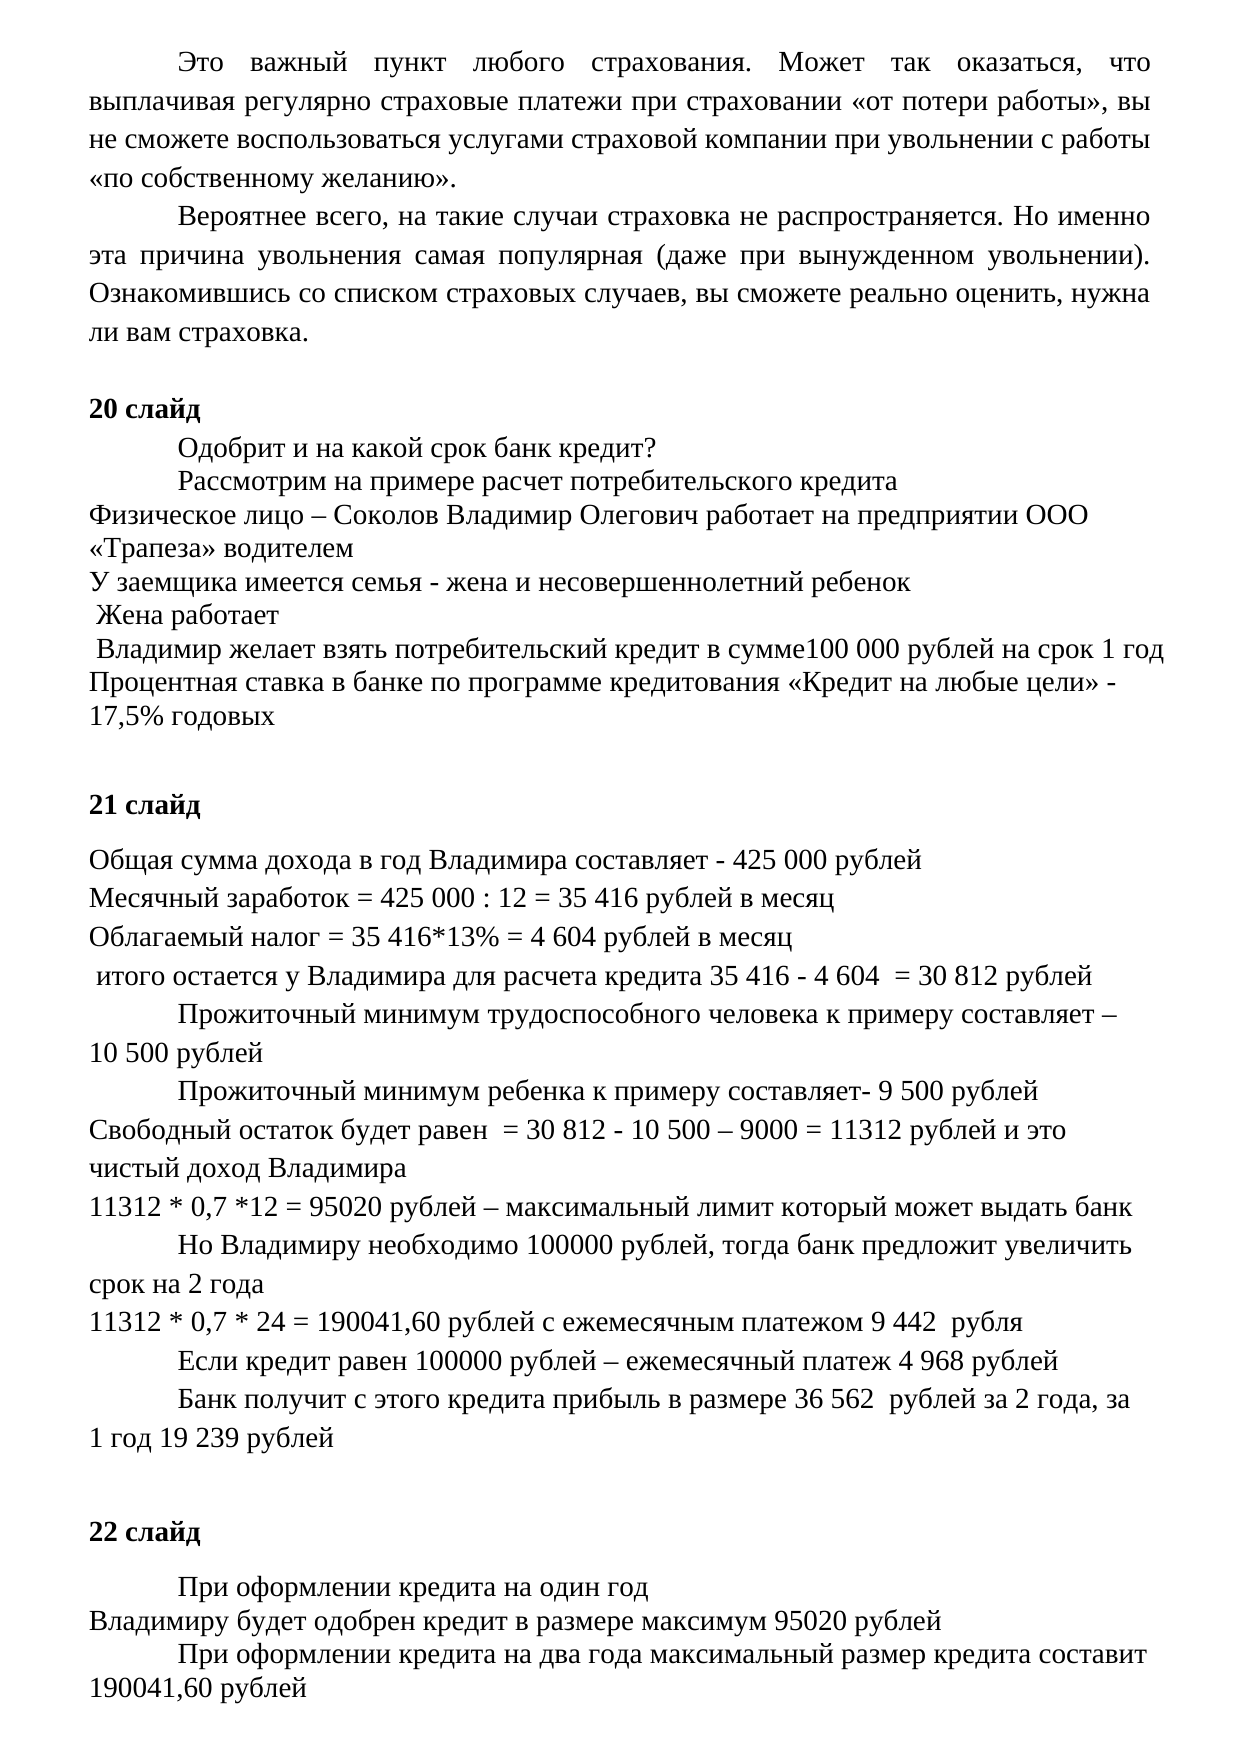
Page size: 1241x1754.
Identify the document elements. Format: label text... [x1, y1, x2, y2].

text 22 слайд [88, 1514, 1152, 1547]
text 21 слайд [88, 787, 1152, 820]
text Облагаемый налог = 35 416*13% = 4 604 рублей в месяц [88, 919, 1152, 953]
text 20 слайд [88, 391, 1152, 425]
text Общая сумма дохода в год Владимира составляет - 425 000 рублей [88, 842, 1152, 876]
text Банк получит с этого кредита прибыль в размере 36 562 рублей за 2 года, за 1 год 19 239 рублей [88, 1382, 1152, 1454]
text Если кредит равен 100000 рублей – ежемесячный платеж 4 968 рублей [88, 1343, 1152, 1377]
text итого остается у Владимира для расчета кредита 35 416 - 4 604 = 30 812 рублей [88, 958, 1152, 991]
text 11312 * 0,7 *12 = 95020 рублей – максимальный лимит который может выдать банк [88, 1189, 1152, 1222]
text Вероятнее всего, на такие случаи страховка не распространяется. Но именно эта причина увольнения самая популярная (даже при вынужденном увольнении). Ознакомившись со списком страховых случаев, вы сможете реально оценить, нужна ли вам страховка. [88, 198, 1152, 348]
text При оформлении кредита на один год [88, 1569, 1167, 1603]
text Прожиточный минимум ребенка к примеру составляет- 9 500 рублей [88, 1073, 1152, 1107]
text Владимиру будет одобрен кредит в размере максимум 95020 рублей [88, 1603, 1167, 1636]
text У заемщика имеется семья - жена и несовершеннолетний ребенок [88, 564, 1152, 597]
text Одобрит и на какой срок банк кредит? [88, 430, 1152, 463]
text При оформлении кредита на два года максимальный размер кредита составит 190041,60 рублей [88, 1636, 1167, 1703]
text Жена работает [88, 597, 1152, 631]
text Владимир желает взять потребительский кредит в сумме100 000 рублей на срок 1 год [88, 631, 1167, 664]
text Физическое лицо – Соколов Владимир Олегович работает на предприятии ООО «Трапеза» водителем [88, 497, 1152, 564]
text Это важный пункт любого страхования. Может так оказаться, что выплачивая регулярно страховые платежи при страховании «от потери работы», вы не сможете воспользоваться услугами страховой компании при увольнении с работы «по собственному желанию». [88, 44, 1152, 193]
text Но Владимиру необходимо 100000 рублей, тогда банк предложит увеличить срок на 2 года [88, 1227, 1152, 1299]
text Рассмотрим на примере расчет потребительского кредита [88, 463, 1152, 497]
text Процентная ставка в банке по программе кредитования «Кредит на любые цели» - 17,5% годовых [88, 664, 1152, 732]
text Свободный остаток будет равен = 30 812 - 10 500 – 9000 = 11312 рублей и это чистый доход Владимира [88, 1112, 1152, 1184]
text Месячный заработок = 425 000 : 12 = 35 416 рублей в месяц [88, 881, 1152, 914]
text 11312 * 0,7 * 24 = 190041,60 рублей с ежемесячным платежом 9 442 рубля [88, 1304, 1152, 1338]
text Прожиточный минимум трудоспособного человека к примеру составляет – 10 500 рублей [88, 996, 1152, 1068]
